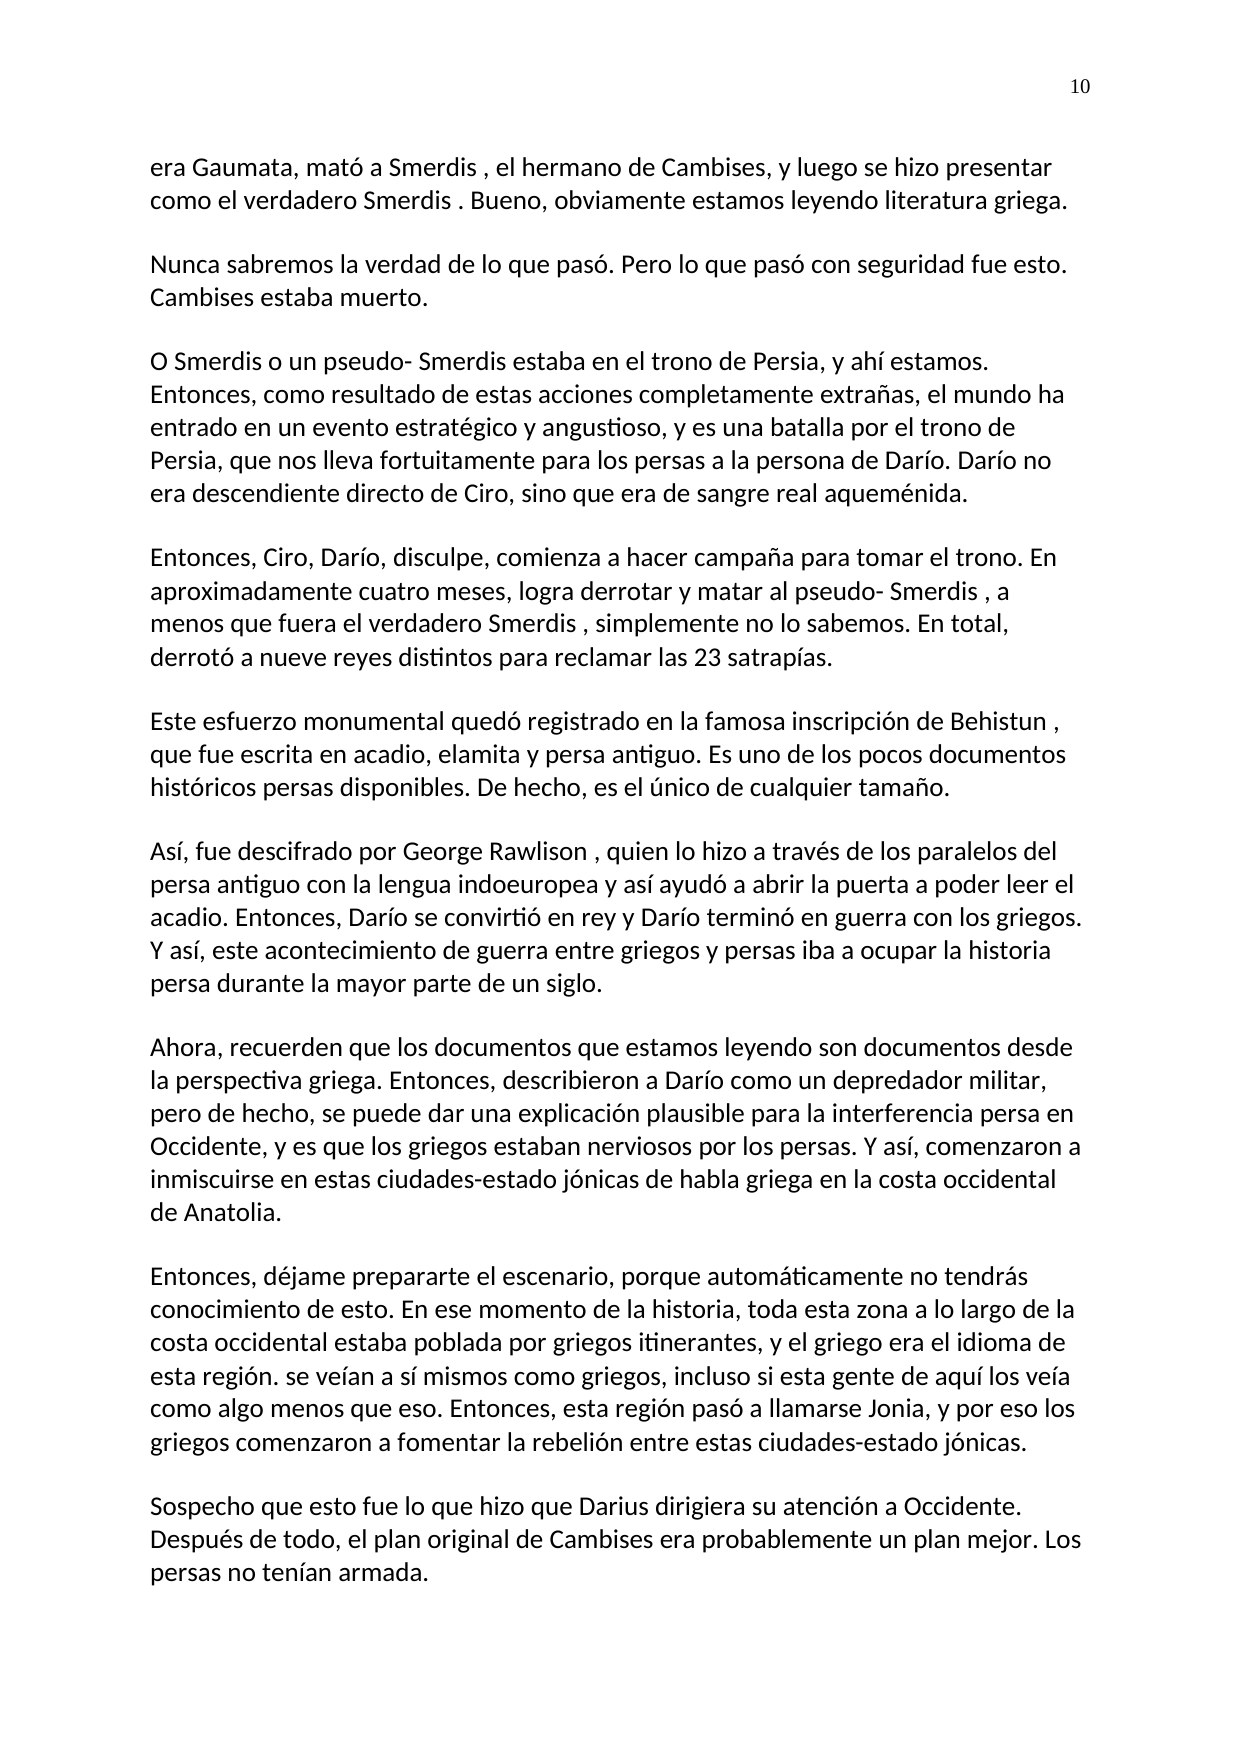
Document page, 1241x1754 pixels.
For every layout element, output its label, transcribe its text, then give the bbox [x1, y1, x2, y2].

text Nunca sabremos la verdad de lo que pasó. Pero lo que pasó con seguridad fue esto. Cambises estaba muerto. [150, 247, 1090, 313]
text Entonces, Ciro, Darío, disculpe, comienza a hacer campaña para tomar el trono. En aproximadamente cuatro meses, logra derrotar y matar al pseudo- Smerdis , a menos que fuera el verdadero Smerdis , simplemente no lo sabemos. En total, derrotó a nueve reyes distintos para reclamar las 23 satrapías. [150, 541, 1090, 673]
text Entonces, déjame prepararte el escenario, porque automáticamente no tendrás conocimiento de esto. En ese momento de la historia, toda esta zona a lo largo de la costa occidental estaba poblada por griegos itinerantes, y el griego era el idioma de esta región. se veían a sí mismos como griegos, incluso si esta gente de aquí los veía como algo menos que eso. Entonces, esta región pasó a llamarse Jonia, y por eso los griegos comenzaron a fomentar la rebelión entre estas ciudades-estado jónicas. [150, 1259, 1090, 1458]
text O Smerdis o un pseudo- Smerdis estaba en el trono de Persia, y ahí estamos. Entonces, como resultado de estas acciones completamente extrañas, el mundo ha entrado en un evento estratégico y angustioso, y es una batalla por el trono de Persia, que nos lleva fortuitamente para los persas a la persona de Darío. Darío no era descendiente directo de Ciro, sino que era de sangre real aqueménida. [150, 344, 1090, 509]
text Sospecho que esto fue lo que hizo que Darius dirigiera su atención a Occidente. Después de todo, el plan original de Cambises era probablemente un plan mejor. Los persas no tenían armada. [150, 1489, 1090, 1588]
text Este esfuerzo monumental quedó registrado en la famosa inscripción de Behistun , que fue escrita en acadio, elamita y persa antiguo. Es uno de los pocos documentos históricos persas disponibles. De hecho, es el único de cualquier tamaño. [150, 704, 1090, 803]
text Así, fue descifrado por George Rawlison , quien lo hizo a través de los paralelos del persa antiguo con la lengua indoeuropea y así ayudó a abrir la puerta a poder leer el acadio. Entonces, Darío se convirtió en rey y Darío terminó en guerra con los griegos. Y así, este acontecimiento de guerra entre griegos y persas iba a ocupar la historia persa durante la mayor parte de un siglo. [150, 834, 1090, 999]
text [150, 150, 1090, 216]
text Ahora, recuerden que los documentos que estamos leyendo son documentos desde la perspectiva griega. Entonces, describieron a Darío como un depredador militar, pero de hecho, se puede dar una explicación plausible para la interferencia persa en Occidente, y es que los griegos estaban nerviosos por los persas. Y así, comenzaron a inmiscuirse en estas ciudades-estado jónicas de habla griega en la costa occidental de Anatolia. [150, 1030, 1090, 1228]
